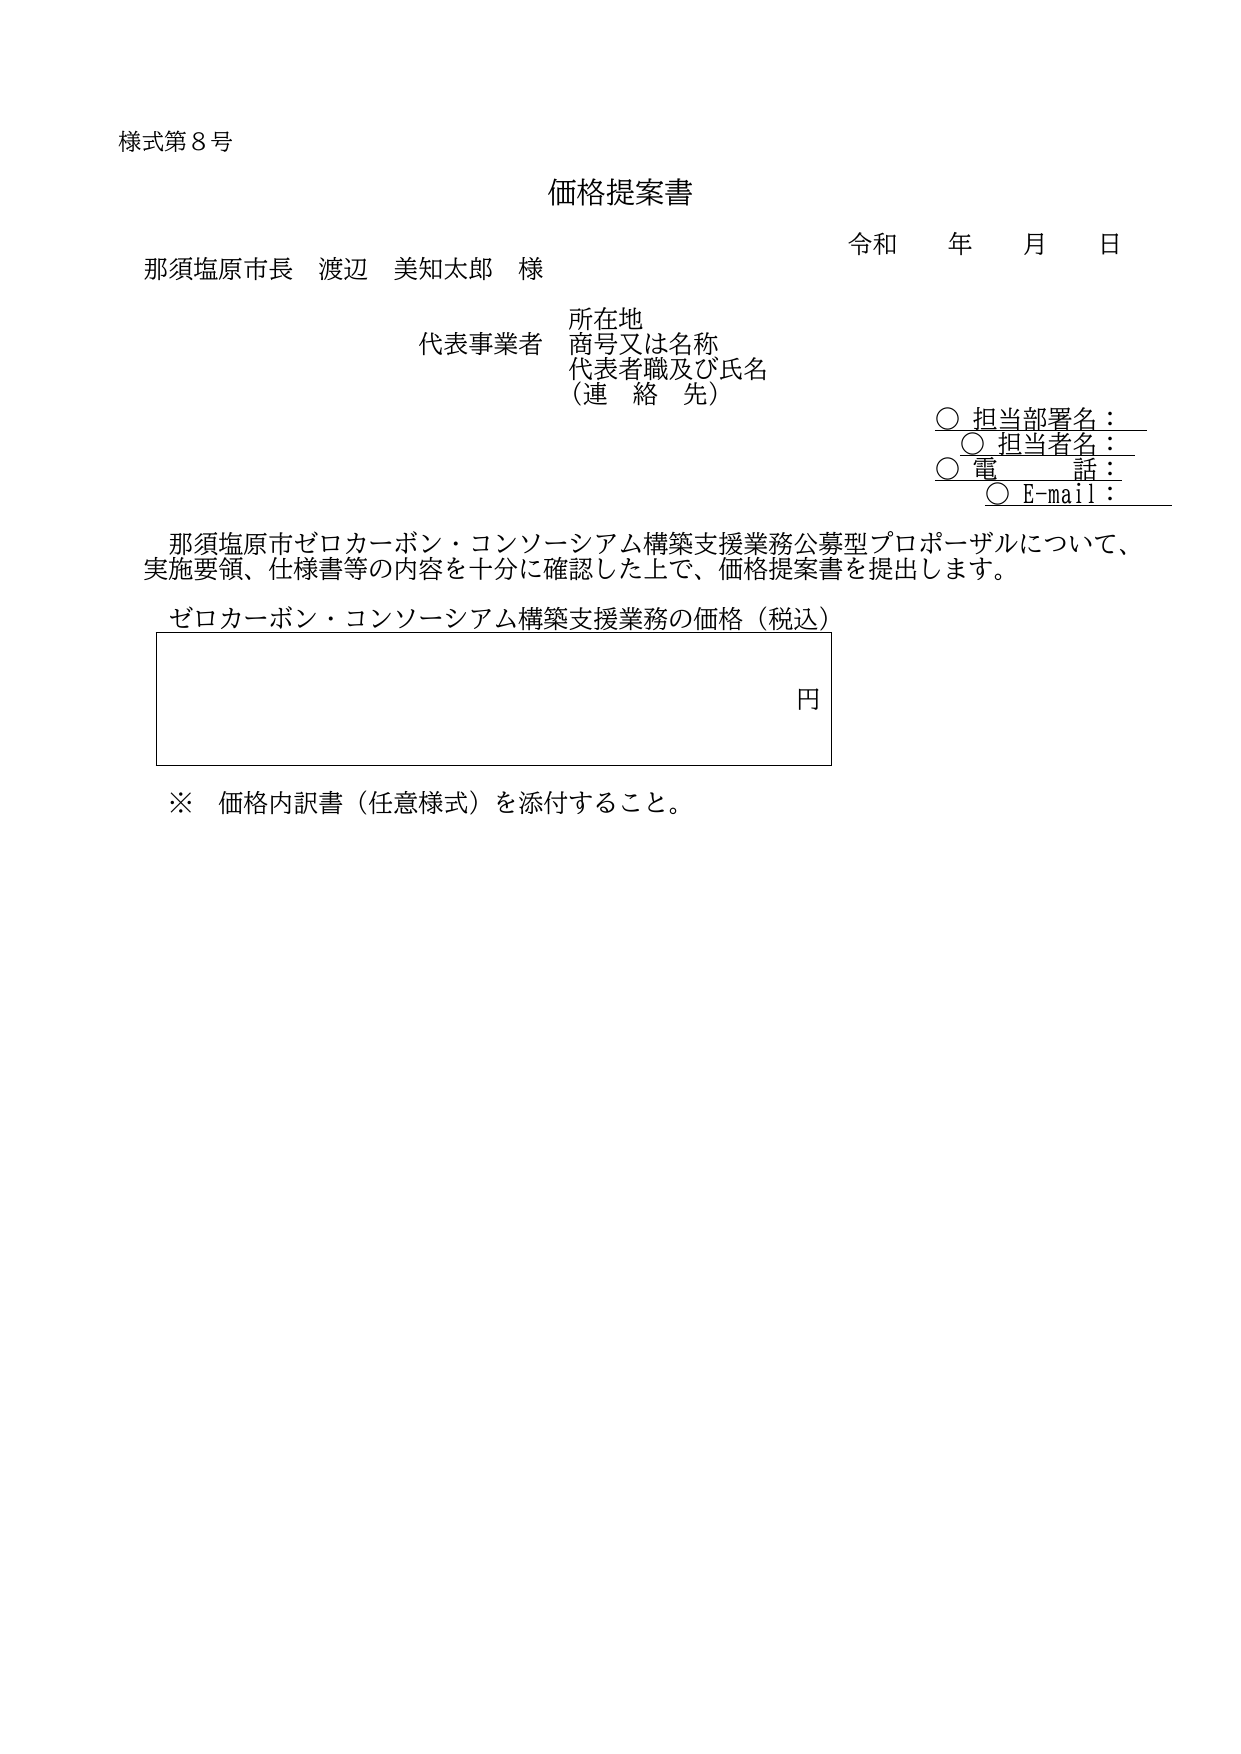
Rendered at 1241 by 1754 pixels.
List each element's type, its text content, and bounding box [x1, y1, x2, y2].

text ゼロカーボン・コンソーシアム構築支援業務の価格（税込） [168, 607, 1122, 632]
text 那須塩原市長 渡辺 美知太郎 様 [118, 257, 1122, 282]
text 令和 年 月 日 [118, 232, 1122, 257]
text 代表者職及び氏名 [568, 357, 1122, 382]
text ○ 担当者名： [118, 432, 1122, 457]
text 代表事業者 商号又は名称 [118, 332, 1122, 357]
text 価格提案書 [118, 178, 1122, 207]
text ○ 電 話： [118, 457, 1122, 482]
text 所在地 [568, 307, 1122, 332]
text （連 絡 先） [118, 382, 1122, 407]
text 様式第８号 [118, 130, 1122, 153]
text ※ 価格内訳書（任意様式）を添付すること。 [118, 791, 1122, 816]
text 那須塩原市ゼロカーボン・コンソーシアム構築支援業務公募型プロポーザルについて、実施要領、仕様書等の内容を十分に確認した上で、価格提案書を提出します。 [143, 532, 1122, 582]
table_header 円 [157, 633, 831, 765]
text ○ E-mail： [118, 482, 1122, 507]
text ○ 担当部署名： [118, 407, 1122, 432]
